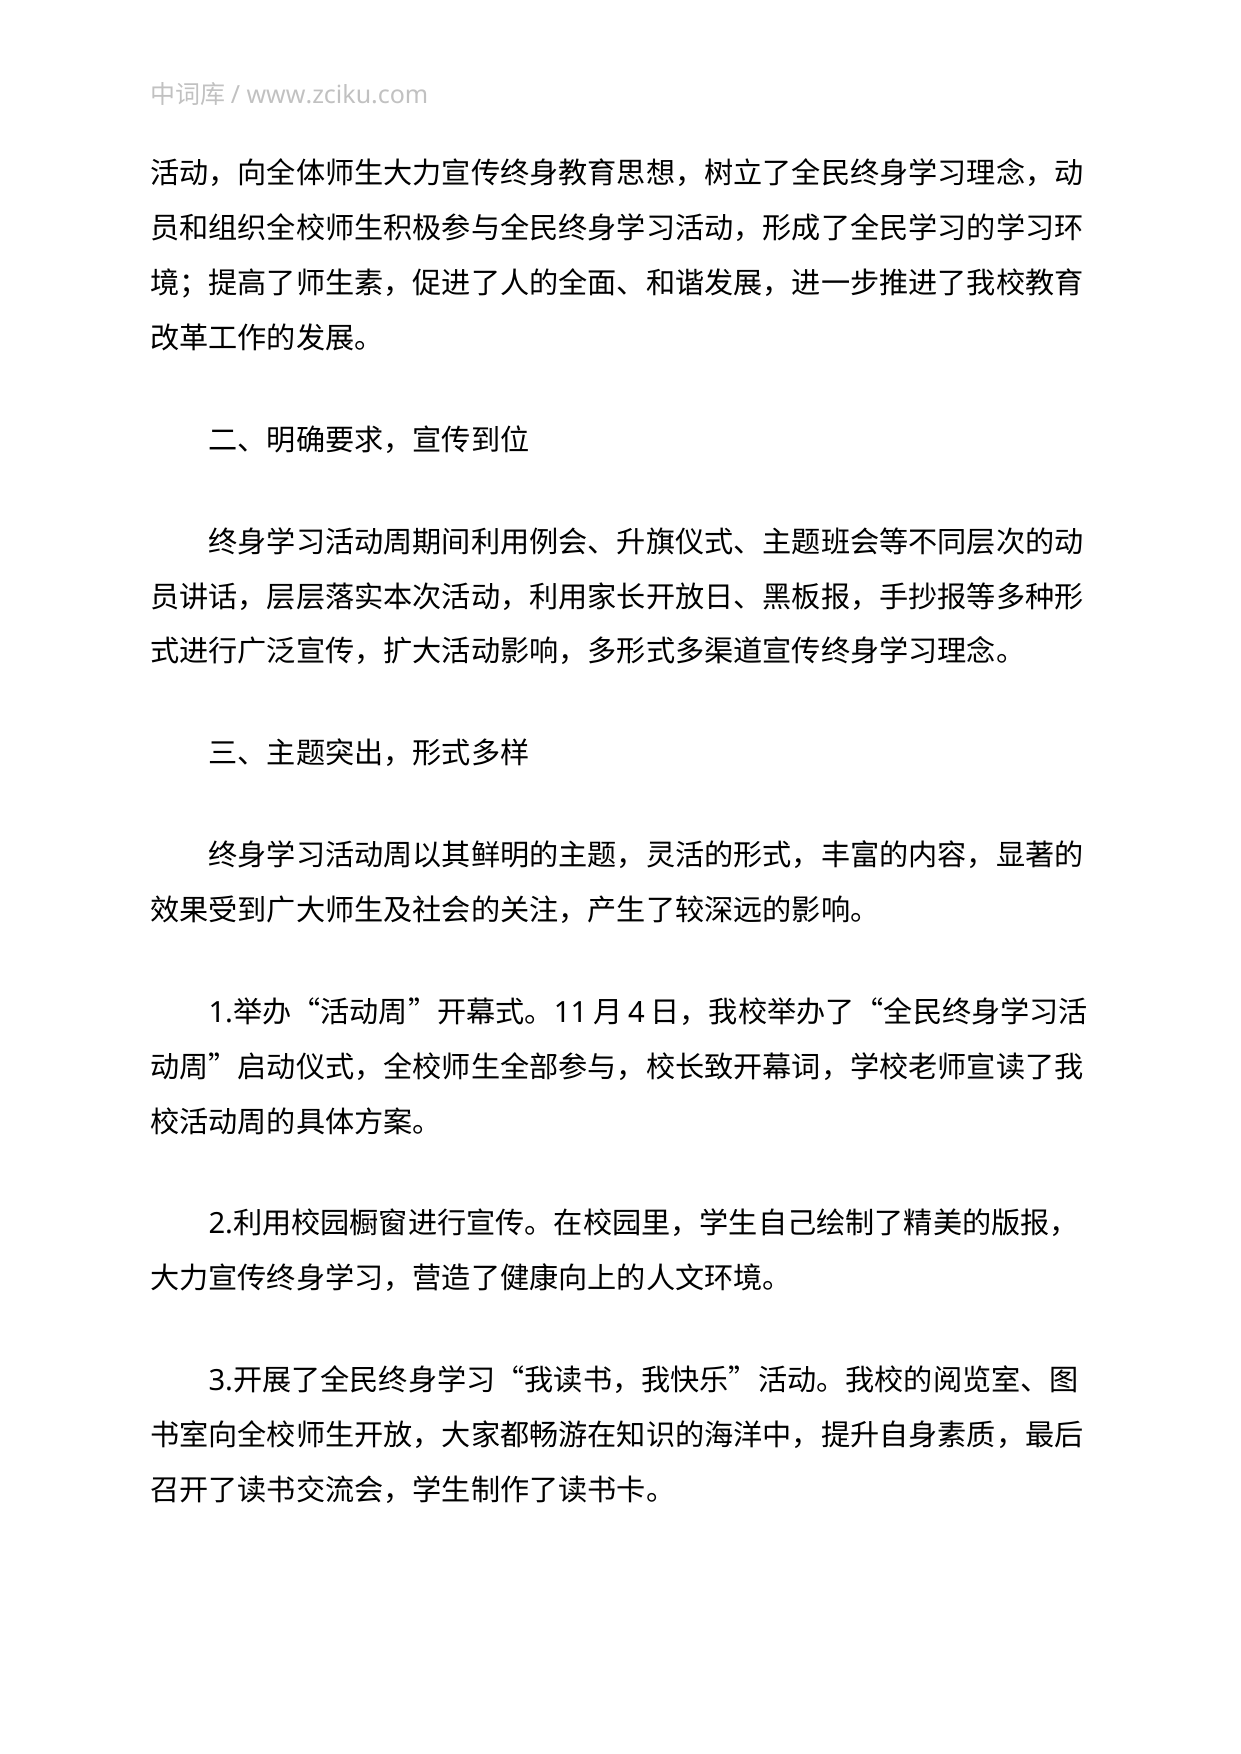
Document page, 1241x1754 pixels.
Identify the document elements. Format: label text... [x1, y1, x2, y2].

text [150, 150, 1090, 357]
text 3.开展了全民终身学习“我读书，我快乐”活动。我校的阅览室、图书室向全校师生开放，大家都畅游在知识的海洋中，提升自身素质，最后召开了读书交流会，学生制作了读书卡。 [150, 1357, 1090, 1509]
text 2.利用校园橱窗进行宣传。在校园里，学生自己绘制了精美的版报，大力宣传终身学习，营造了健康向上的人文环境。 [150, 1200, 1090, 1297]
text 二、明确要求，宣传到位 [150, 416, 1090, 459]
text 终身学习活动周期间利用例会、升旗仪式、主题班会等不同层次的动员讲话，层层落实本次活动，利用家长开放日、黑板报，手抄报等多种形式进行广泛宣传，扩大活动影响，多形式多渠道宣传终身学习理念。 [150, 518, 1090, 670]
text 三、主题突出，形式多样 [150, 730, 1090, 772]
text 终身学习活动周以其鲜明的主题，灵活的形式，丰富的内容，显著的效果受到广大师生及社会的关注，产生了较深远的影响。 [150, 832, 1090, 929]
text 1.举办“活动周”开幕式。11月4日，我校举办了“全民终身学习活动周”启动仪式，全校师生全部参与，校长致开幕词，学校老师宣读了我校活动周的具体方案。 [150, 988, 1090, 1140]
